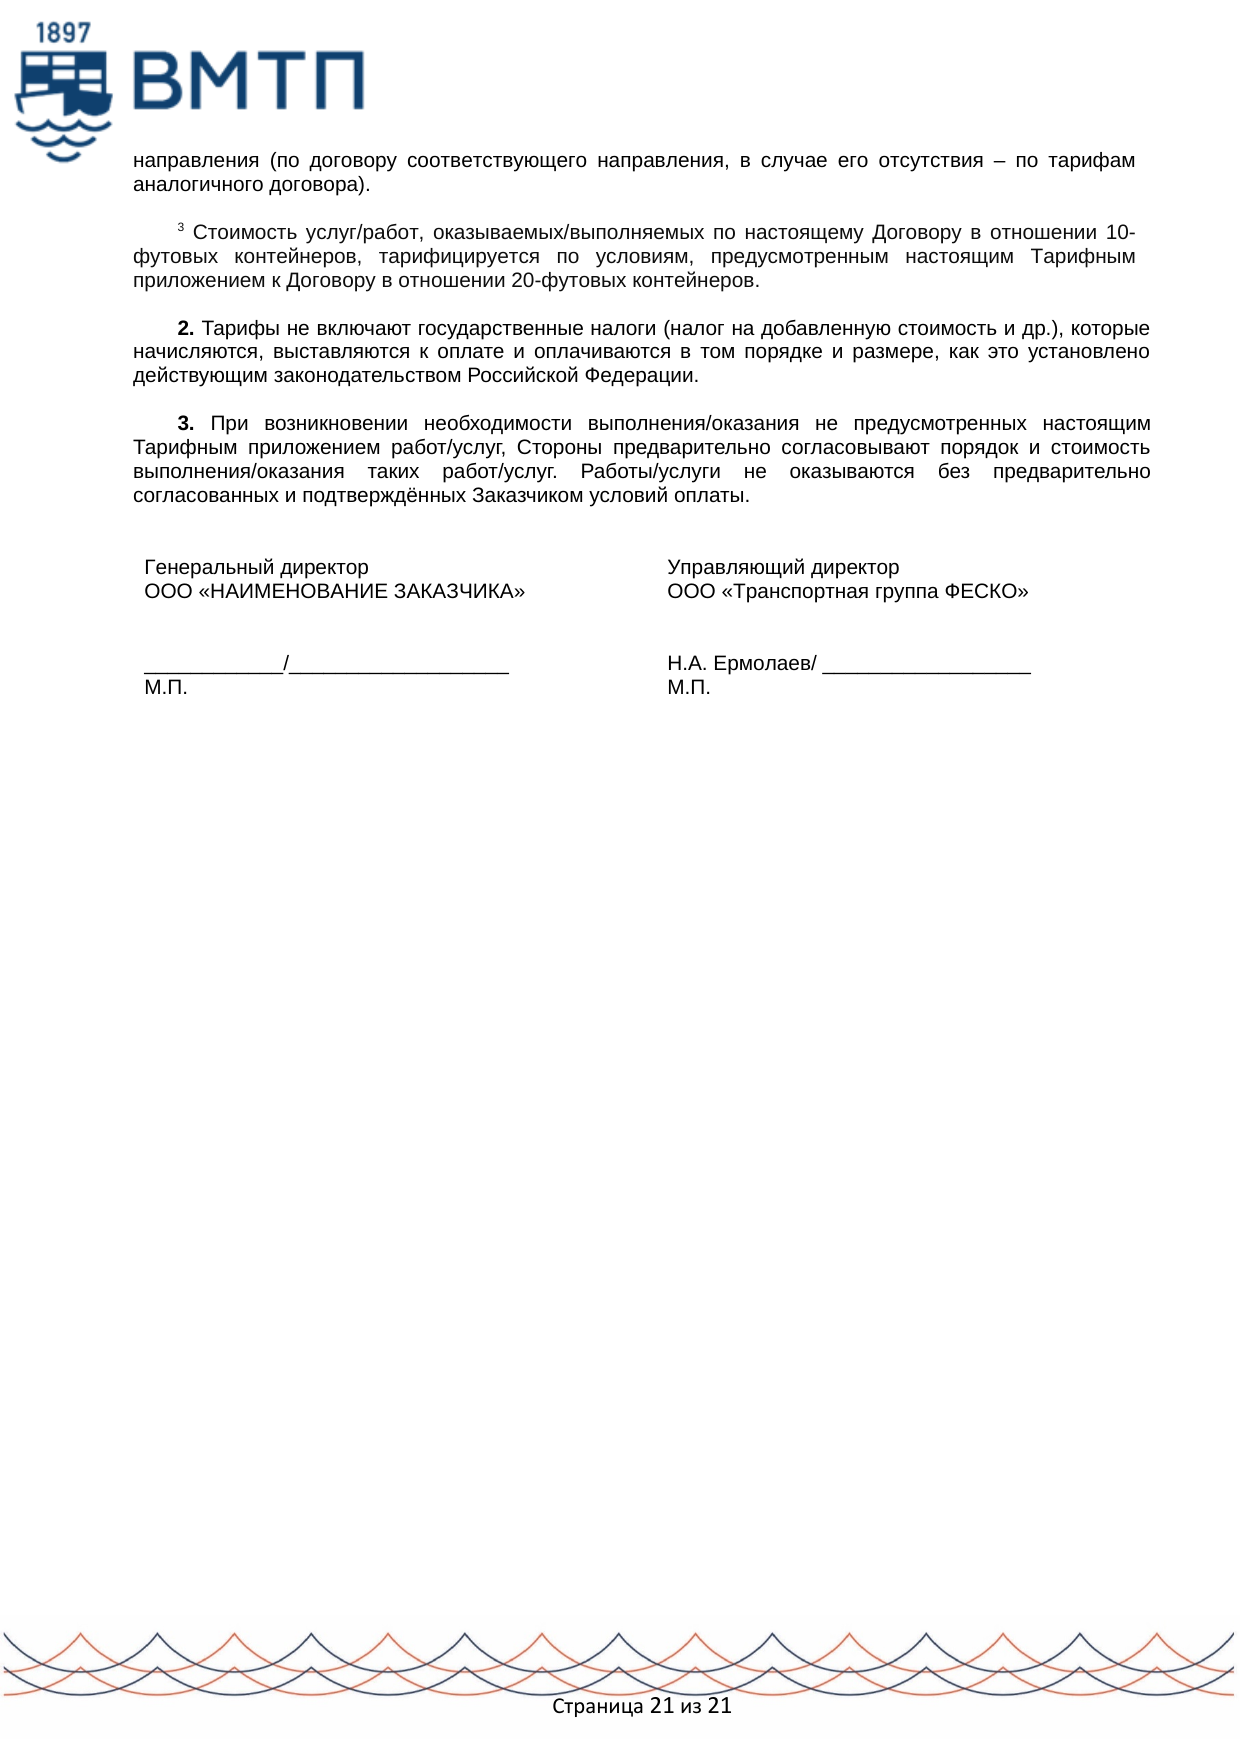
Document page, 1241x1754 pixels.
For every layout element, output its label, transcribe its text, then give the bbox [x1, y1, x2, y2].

text 3. При возникновении необходимости выполнения/оказания не предусмотренных настоящим Тарифным приложением работ/услуг, Стороны предварительно согласовывают порядок и стоимость выполнения/оказания таких работ/услуг. Работы/услуги не оказываются без предварительно согласованных и подтверждённых Заказчиком условий оплаты. [133, 411, 1152, 507]
picture [7, 0, 388, 173]
table_cell ____________/___________________ М.П. [133, 627, 656, 701]
table_cell Н.А. Ермолаев/ __________________ М.П. [656, 627, 1164, 701]
picture [0, 1615, 1241, 1739]
table_header Генеральный директор ООО «НАИМЕНОВАНИЕ ЗАКАЗЧИКА» [133, 555, 656, 627]
text 3 Стоимость услуг/работ, оказываемых/выполняемых по настоящему Договору в отношении 10-футовых контейнеров, тарифицируется по условиям, предусмотренным настоящим Тарифным приложением к Договору в отношении 20-футовых контейнеров. [133, 219, 1137, 291]
table_header Управляющий директор ООО «Транспортная группа ФЕСКО» [656, 555, 1164, 627]
text 2. Тарифы не включают государственные налоги (налог на добавленную стоимость и др.), которые начисляются, выставляются к оплате и оплачиваются в том порядке и размере, как это установлено действующим законодательством Российской Федерации. [133, 315, 1152, 387]
